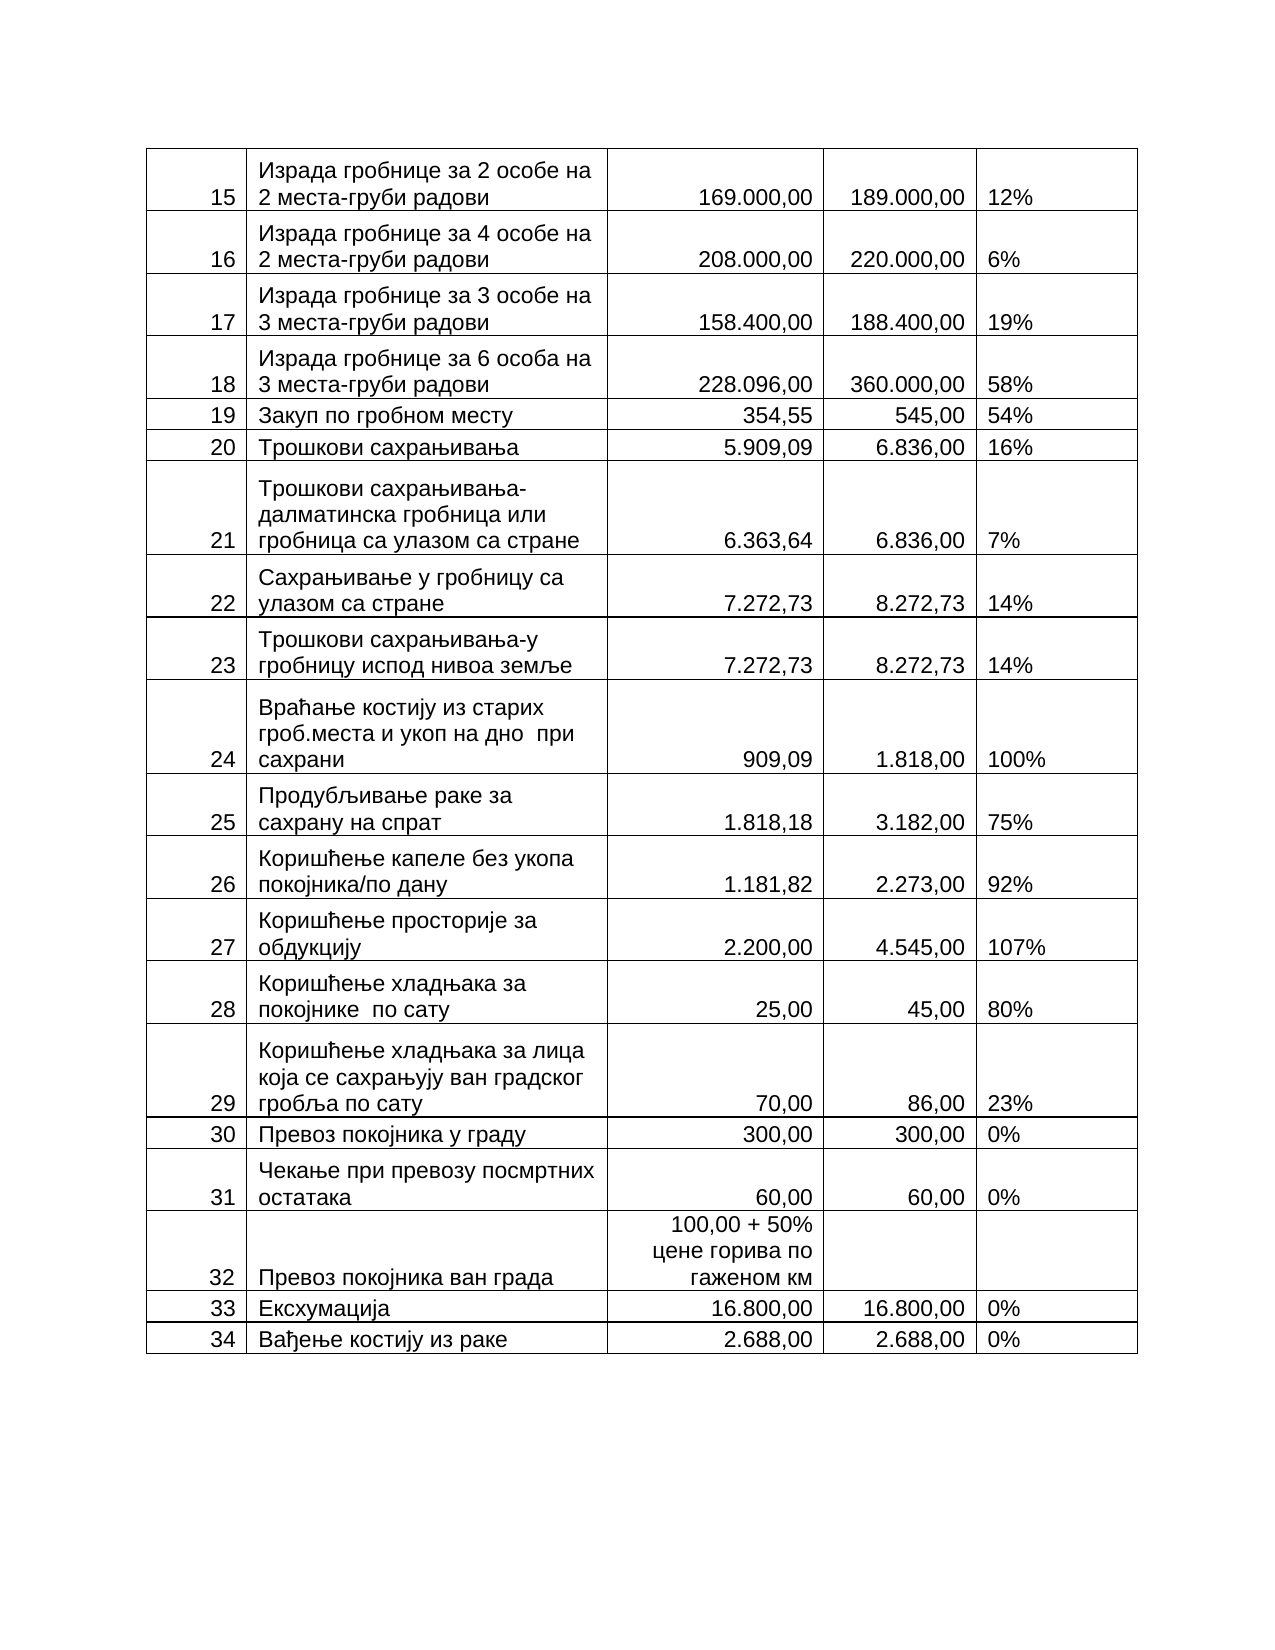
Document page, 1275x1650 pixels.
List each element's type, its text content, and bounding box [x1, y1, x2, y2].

table_cell 220.000,00 [824, 211, 976, 273]
table_cell 45,00 [824, 961, 976, 1023]
table_cell 0% [977, 1118, 1137, 1148]
table_cell 75% [977, 774, 1137, 835]
table_cell 300,00 [608, 1118, 823, 1148]
table_cell 54% [977, 399, 1137, 429]
table_cell 545,00 [824, 399, 976, 429]
table_cell 909,09 [608, 680, 823, 773]
table_cell 5.909,09 [608, 430, 823, 460]
table_cell 27 [147, 899, 246, 960]
table_cell 29 [147, 1024, 246, 1116]
table_cell 23% [977, 1024, 1137, 1116]
table_cell 7.272,73 [608, 618, 823, 679]
table_cell 17 [147, 274, 246, 335]
table_cell Коришћење капеле без укопа покојника/по дану [247, 836, 607, 898]
table_cell 6% [977, 211, 1137, 273]
table_cell 16.800,00 [824, 1291, 976, 1321]
table_cell 8.272,73 [824, 618, 976, 679]
table_cell 1.818,18 [608, 774, 823, 835]
table_cell 31 [147, 1149, 246, 1210]
table_cell 70,00 [608, 1024, 823, 1116]
table_cell 24 [147, 680, 246, 773]
table_cell Закуп по гробном месту [247, 399, 607, 429]
table_cell 158.400,00 [608, 274, 823, 335]
table_cell 14% [977, 555, 1137, 616]
table_cell 32 [147, 1211, 246, 1290]
table_cell 16 [147, 211, 246, 273]
table_cell 14% [977, 618, 1137, 679]
table_cell 2.688,00 [824, 1323, 976, 1353]
table_cell 188.400,00 [824, 274, 976, 335]
table_cell 92% [977, 836, 1137, 898]
table_cell 30 [147, 1118, 246, 1148]
table_cell 2.688,00 [608, 1323, 823, 1353]
table_cell 33 [147, 1291, 246, 1321]
table_cell 0% [977, 1149, 1137, 1210]
table_cell 2.200,00 [608, 899, 823, 960]
table_cell Враћање костију из старих гроб.места и укоп на дно при сахрани [247, 680, 607, 773]
table_cell 228.096,00 [608, 336, 823, 398]
table_cell Трошкови сахрањивања-далматинска гробница или гробница са улазом са стране [247, 461, 607, 554]
table_cell Продубљивање раке за сахрану на спрат [247, 774, 607, 835]
table_cell Превоз покојника у граду [247, 1118, 607, 1148]
table_cell Превоз покојника ван града [247, 1211, 607, 1290]
table_cell Израда гробнице за 6 особа на 3 места-груби радови [247, 336, 607, 398]
table_cell [824, 1211, 976, 1290]
table_cell 60,00 [824, 1149, 976, 1210]
table_cell 23 [147, 618, 246, 679]
table_cell Вађење костију из раке [247, 1323, 607, 1353]
table_cell 3.182,00 [824, 774, 976, 835]
table_cell 100% [977, 680, 1137, 773]
table_cell 19% [977, 274, 1137, 335]
table_cell 20 [147, 430, 246, 460]
table_cell 354,55 [608, 399, 823, 429]
table_cell 100,00 + 50% цене горива по гаженом км [608, 1211, 823, 1290]
table_cell Коришћење хладњака за лица која се сахрањују ван градског гробља по сату [247, 1024, 607, 1116]
table_cell 0% [977, 1323, 1137, 1353]
table_cell 12% [977, 149, 1137, 210]
table_cell 107% [977, 899, 1137, 960]
table_cell 34 [147, 1323, 246, 1353]
table_cell 15 [147, 149, 246, 210]
table_cell 6.363,64 [608, 461, 823, 554]
table_cell 1.818,00 [824, 680, 976, 773]
table_cell 22 [147, 555, 246, 616]
table_cell Трошкови сахрањивања-у гробницу испод нивоа земље [247, 618, 607, 679]
table_cell 2.273,00 [824, 836, 976, 898]
table_cell [977, 1211, 1137, 1290]
table_cell 6.836,00 [824, 461, 976, 554]
table_cell Сахрањивање у гробницу са улазом са стране [247, 555, 607, 616]
table_cell 360.000,00 [824, 336, 976, 398]
table_cell 19 [147, 399, 246, 429]
table_cell Коришћење хладњака за покојнике по сату [247, 961, 607, 1023]
table_cell 28 [147, 961, 246, 1023]
table_cell 58% [977, 336, 1137, 398]
table_cell 16% [977, 430, 1137, 460]
table_cell Чекање при превозу посмртних остатака [247, 1149, 607, 1210]
table_cell 4.545,00 [824, 899, 976, 960]
table_cell Израда гробнице за 4 особе на 2 места-груби радови [247, 211, 607, 273]
table_cell 0% [977, 1291, 1137, 1321]
table_cell 7% [977, 461, 1137, 554]
table_cell 6.836,00 [824, 430, 976, 460]
table_cell 16.800,00 [608, 1291, 823, 1321]
table_cell 300,00 [824, 1118, 976, 1148]
table_cell 80% [977, 961, 1137, 1023]
table_cell 60,00 [608, 1149, 823, 1210]
table_cell Израда гробнице за 2 особе на 2 места-груби радови [247, 149, 607, 210]
table_cell 21 [147, 461, 246, 554]
table_cell Израда гробнице за 3 особе на 3 места-груби радови [247, 274, 607, 335]
table_cell 7.272,73 [608, 555, 823, 616]
table_cell 169.000,00 [608, 149, 823, 210]
table_cell 8.272,73 [824, 555, 976, 616]
table_cell 189.000,00 [824, 149, 976, 210]
table_cell 25 [147, 774, 246, 835]
table_cell 86,00 [824, 1024, 976, 1116]
table_cell Ексхумација [247, 1291, 607, 1321]
table_cell Коришћење просторије за обдукцију [247, 899, 607, 960]
table_cell 26 [147, 836, 246, 898]
table_cell 18 [147, 336, 246, 398]
table_cell Трошкови сахрањивања [247, 430, 607, 460]
table_cell 208.000,00 [608, 211, 823, 273]
table_cell 1.181,82 [608, 836, 823, 898]
table_cell 25,00 [608, 961, 823, 1023]
